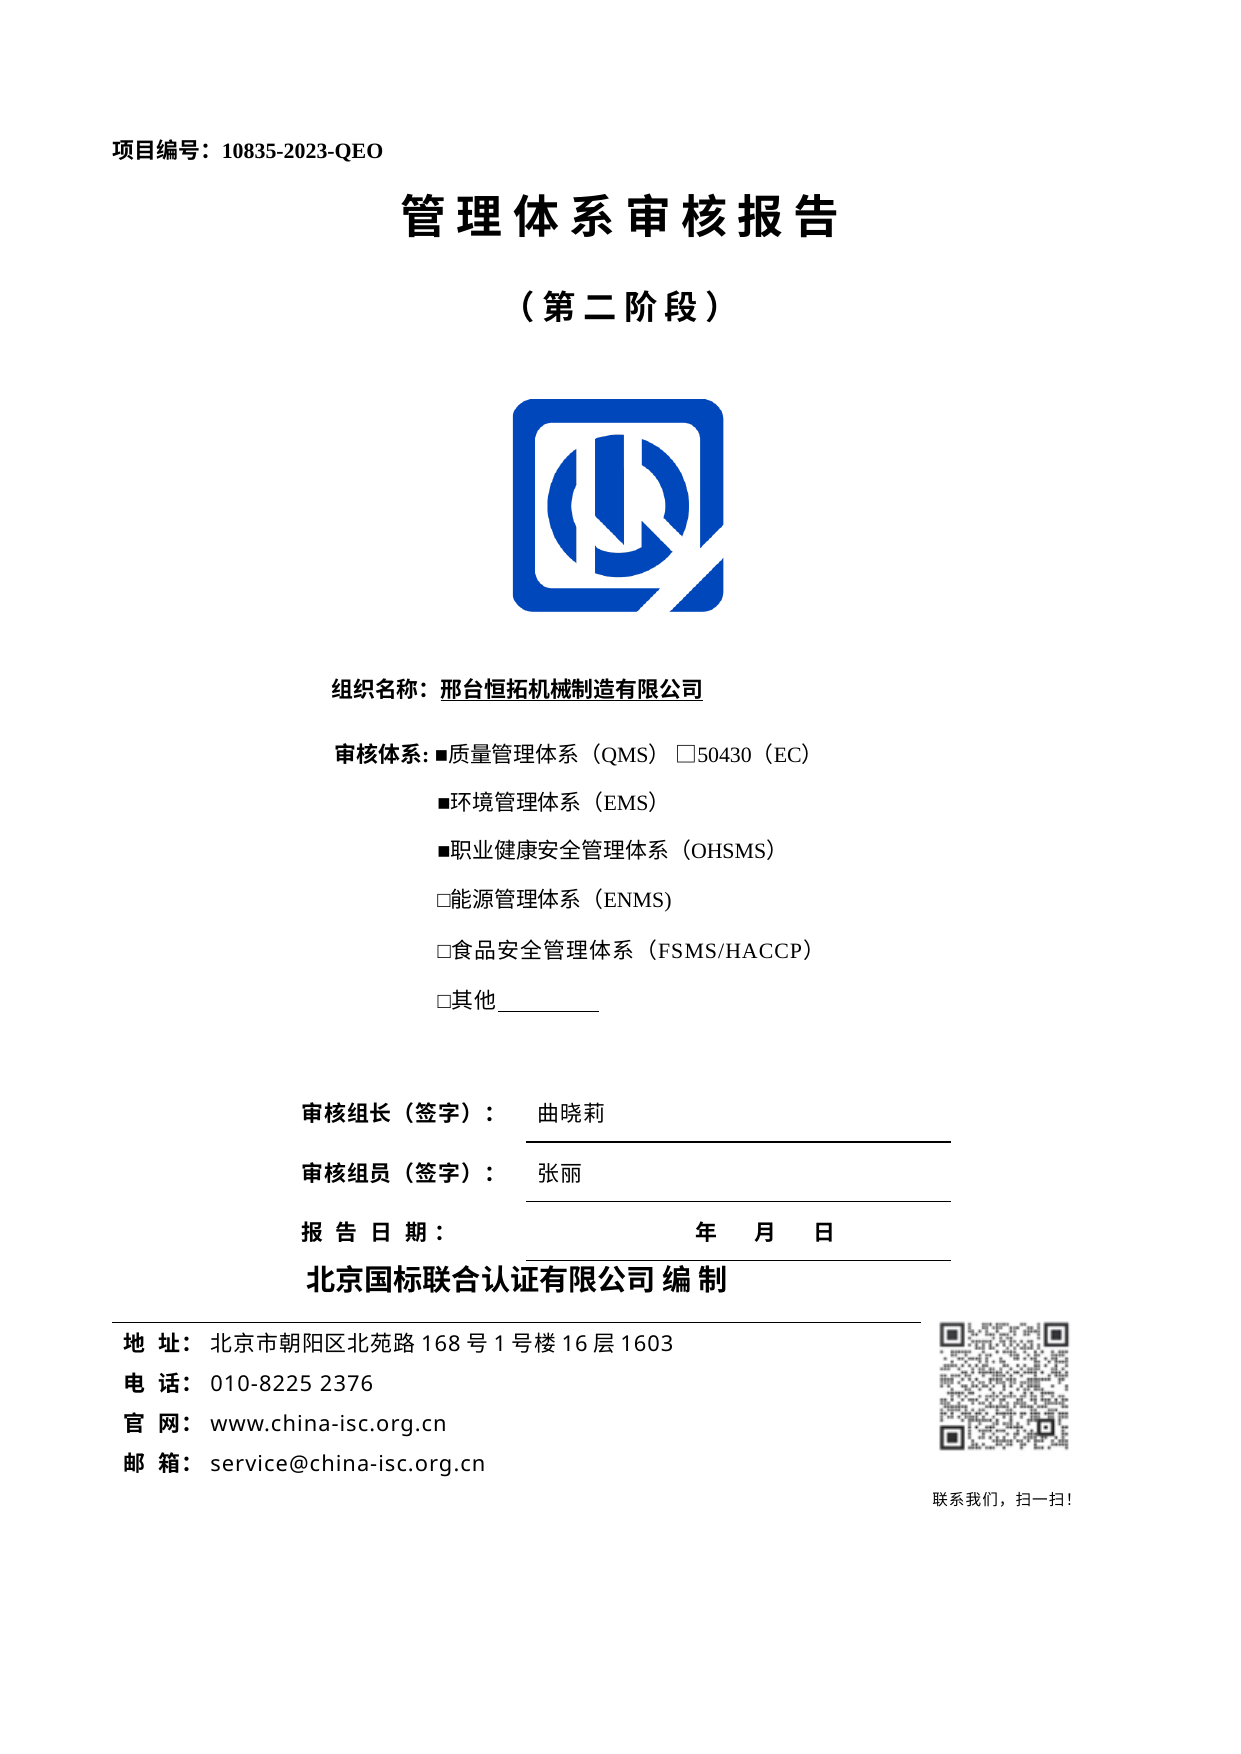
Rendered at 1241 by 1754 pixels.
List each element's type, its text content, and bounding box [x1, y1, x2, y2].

text ■环境管理体系（EMS） [112, 784, 1128, 817]
table_cell 报 告 日 期 ： [290, 1201, 526, 1259]
text 管理体系审核报告 [112, 165, 1128, 262]
text 组织名称：邢台恒拓机械制造有限公司 [112, 672, 1128, 704]
table_header 曲晓莉 [526, 1083, 951, 1141]
text 项目编号：10835-2023-QEO [112, 132, 1128, 165]
table_cell 张丽 [526, 1143, 951, 1201]
table_cell 地 址： 北京市朝阳区北苑路168号1号楼16层1603 电 话： 010-8225 2376 官 网： www.china-isc.org.cn 邮 箱： service@china-isc.org.cn [112, 1323, 921, 1518]
text □其他 [437, 983, 1128, 1016]
text □食品安全管理体系（FSMS/HACCP） [437, 932, 1128, 965]
table_header 北京国标联合认证有限公司 编 制 [112, 1245, 921, 1322]
table_header 审核组长（签字）： [290, 1083, 526, 1141]
text 审核体系: ■质量管理体系（QMS） □50430（EC） [112, 736, 1128, 769]
picture [512, 399, 724, 612]
table_header 联系我们，扫一扫！ [921, 1245, 1150, 1518]
text □能源管理体系（ENMS) [112, 881, 1128, 914]
text （ 第 二 阶 段 ） [112, 272, 1128, 337]
picture [932, 1317, 1078, 1460]
table_cell 审核组员（签字）： [290, 1141, 526, 1201]
table_cell 年 月 日 [526, 1202, 951, 1259]
text ■职业健康安全管理体系（OHSMS） [112, 833, 1128, 865]
